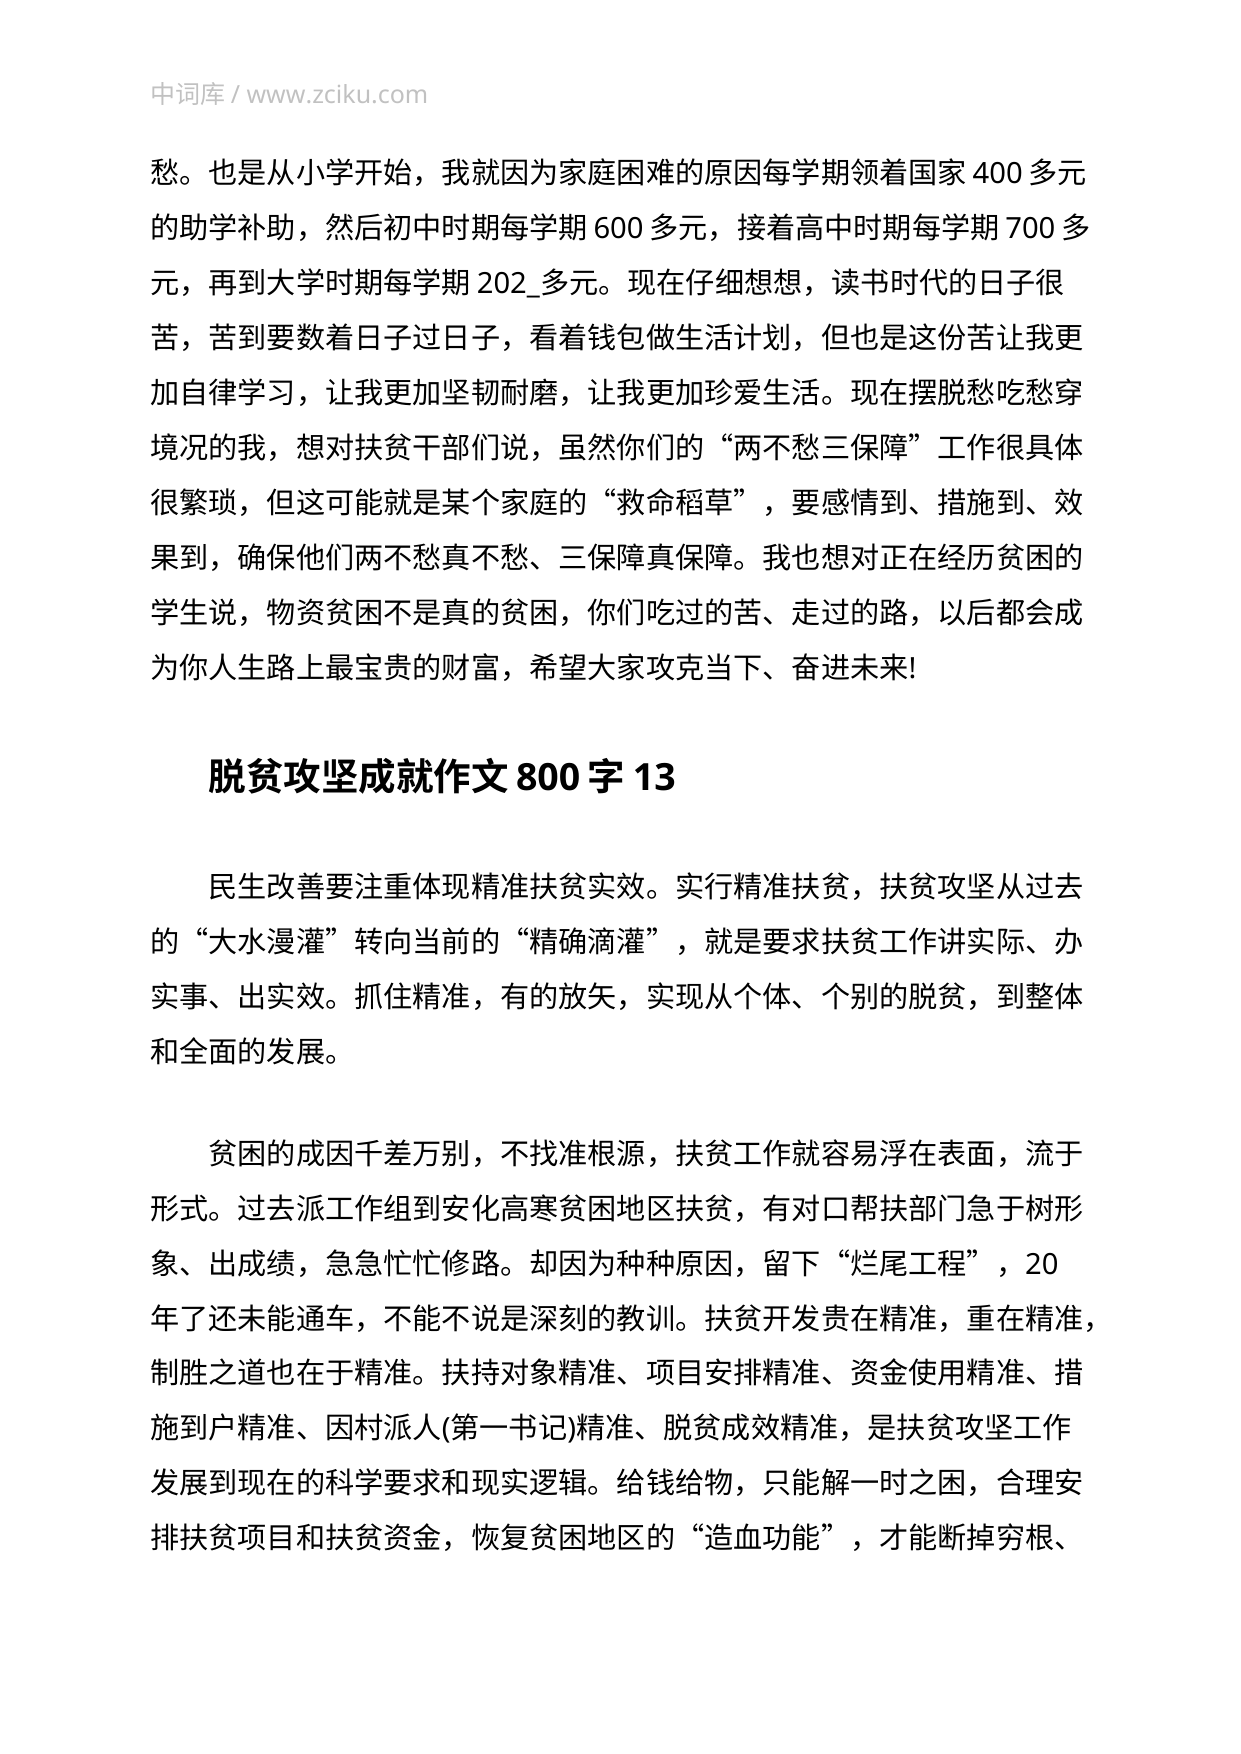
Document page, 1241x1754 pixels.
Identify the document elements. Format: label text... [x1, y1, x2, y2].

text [150, 1130, 1090, 1557]
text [150, 150, 1090, 687]
text 脱贫攻坚成就作文800字13 [150, 746, 1090, 801]
text 民生改善要注重体现精准扶贫实效。实行精准扶贫，扶贫攻坚从过去的“大水漫灌”转向当前的“精确滴灌”，就是要求扶贫工作讲实际、办实事、出实效。抓住精准，有的放矢，实现从个体、个别的脱贫，到整体和全面的发展。 [150, 864, 1090, 1071]
